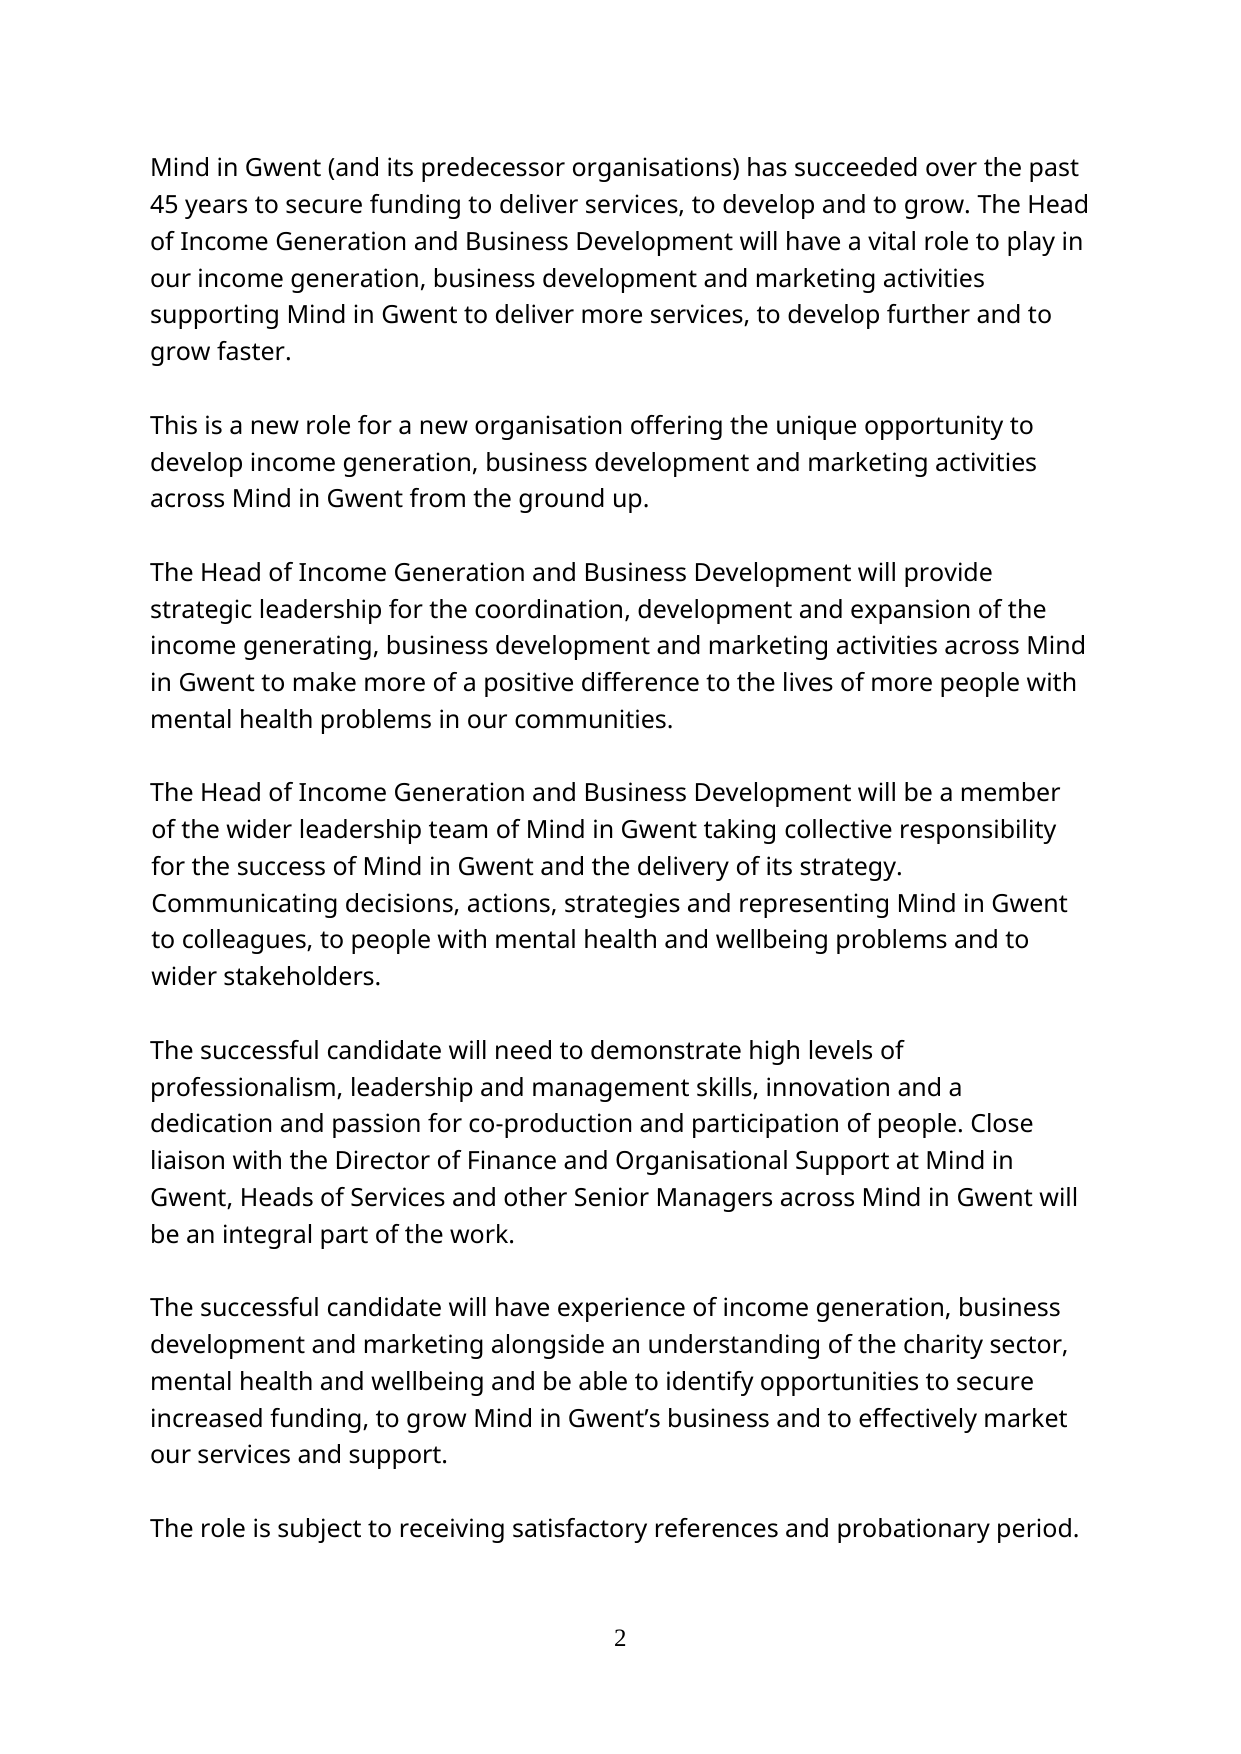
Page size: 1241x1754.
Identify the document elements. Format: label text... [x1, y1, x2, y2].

text This is a new role for a new organisation offering the unique opportunity to develop income generation, business development and marketing activities across Mind in Gwent from the ground up. [150, 407, 1090, 515]
text The Head of Income Generation and Business Development will be a member of the wider leadership team of Mind in Gwent taking collective responsibility for the success of Mind in Gwent and the delivery of its strategy. Communicating decisions, actions, strategies and representing Mind in Gwent to colleagues, to people with mental health and wellbeing problems and to wider stakeholders. [150, 775, 1090, 993]
text The Head of Income Generation and Business Development will provide strategic leadership for the coordination, development and expansion of the income generating, business development and marketing activities across Mind in Gwent to make more of a positive difference to the lives of more people with mental health problems in our communities. [150, 554, 1090, 736]
text Mind in Gwent (and its predecessor organisations) has succeeded over the past 45 years to secure funding to deliver services, to develop and to grow. The Head of Income Generation and Business Development will have a vital role to play in our income generation, business development and marketing activities supporting Mind in Gwent to deliver more services, to develop further and to grow faster. [150, 150, 1090, 368]
text The successful candidate will need to demonstrate high levels of professionalism, leadership and management skills, innovation and a dedication and passion for co-production and participation of people. Close liaison with the Director of Finance and Organisational Support at Mind in Gwent, Heads of Services and other Senior Managers across Mind in Gwent will be an integral part of the work. [150, 1032, 1090, 1250]
text The successful candidate will have experience of income generation, business development and marketing alongside an understanding of the charity sector, mental health and wellbeing and be able to identify opportunities to secure increased funding, to grow Mind in Gwent’s business and to effectively market our services and support. [150, 1290, 1090, 1471]
text The role is subject to receiving satisfactory references and probationary period. [150, 1511, 1090, 1544]
